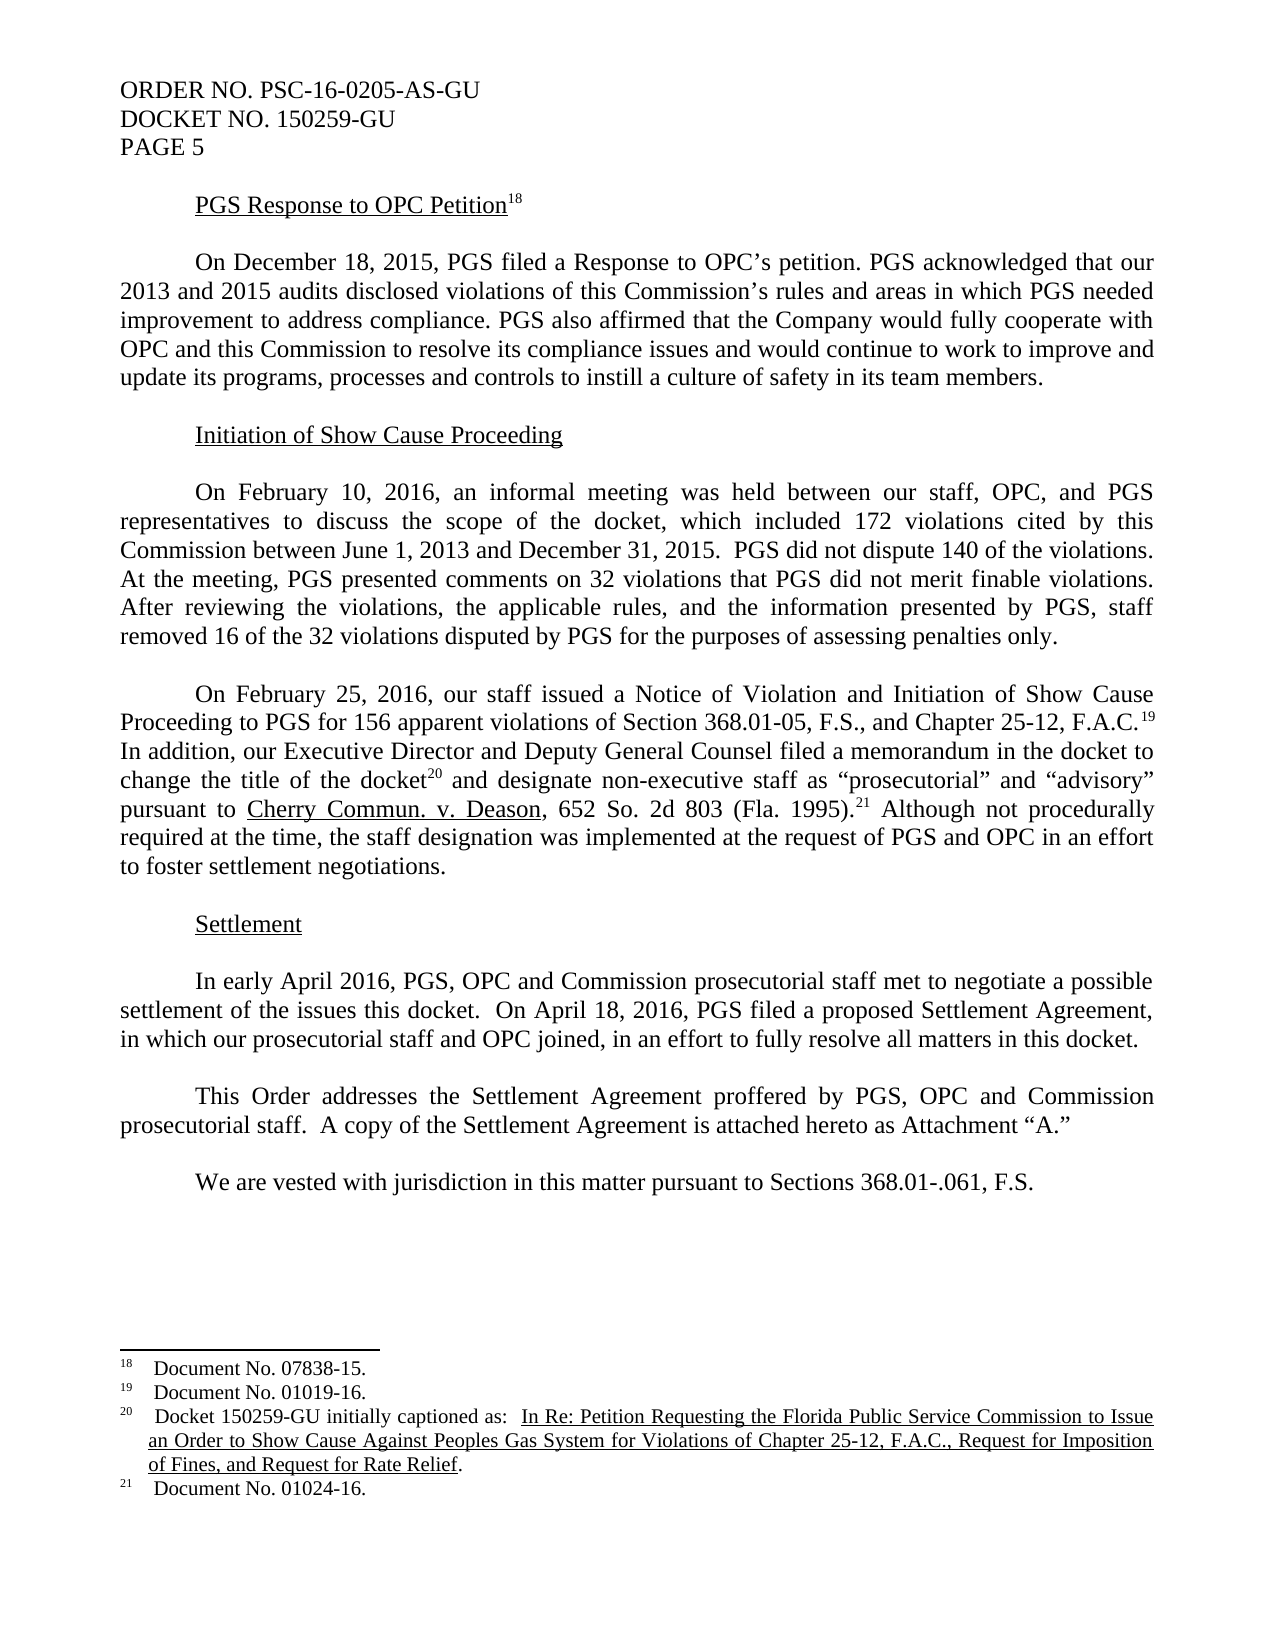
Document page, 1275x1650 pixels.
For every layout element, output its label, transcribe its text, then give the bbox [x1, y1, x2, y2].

text In early April 2016, PGS, OPC and Commission prosecutorial staff met to negotiate a possible settlement of the issues this docket. On April 18, 2016, PGS filed a proposed Settlement Agreement, in which our prosecutorial staff and OPC joined, in an effort to fully resolve all matters in this docket. [120, 966, 1155, 1052]
text On February 10, 2016, an informal meeting was held between our staff, OPC, and PGS representatives to discuss the scope of the docket, which included 172 violations cited by this Commission between June 1, 2013 and December 31, 2015. PGS did not dispute 140 of the violations. At the meeting, PGS presented comments on 32 violations that PGS did not merit finable violations. After reviewing the violations, the applicable rules, and the information presented by PGS, staff removed 16 of the 32 violations disputed by PGS for the purposes of assessing penalties only. [120, 477, 1155, 650]
text On December 18, 2015, PGS filed a Response to OPC’s petition. PGS acknowledged that our 2013 and 2015 audits disclosed violations of this Commission’s rules and areas in which PGS needed improvement to address compliance. PGS also affirmed that the Company would fully cooperate with OPC and this Commission to resolve its compliance issues and would continue to work to improve and update its programs, processes and controls to instill a culture of safety in its team members. [120, 247, 1155, 391]
text PGS Response to OPC Petition [120, 190, 1155, 219]
text Settlement [120, 909, 1155, 937]
text On February 25, 2016, our staff issued a Notice of Violation and Initiation of Show Cause Proceeding to PGS for 156 apparent violations of Section 368.01-05, F.S., and Chapter 25-12, F.A.C. In addition, our Executive Director and Deputy General Counsel filed a memorandum in the docket to change the title of the docket and designate non-executive staff as “prosecutorial” and “advisory” pursuant to Cherry Commun. v. Deason, 652 So. 2d 803 (Fla. 1995). Although not procedurally required at the time, the staff designation was implemented at the request of PGS and OPC in an effort to foster settlement negotiations. [120, 679, 1155, 880]
text We are vested with jurisdiction in this matter pursuant to Sections 368.01-.061, F.S. [120, 1167, 1155, 1196]
text This Order addresses the Settlement Agreement proffered by PGS, OPC and Commission prosecutorial staff. A copy of the Settlement Agreement is attached hereto as Attachment “A.” [120, 1081, 1155, 1139]
text Initiation of Show Cause Proceeding [120, 420, 1155, 449]
